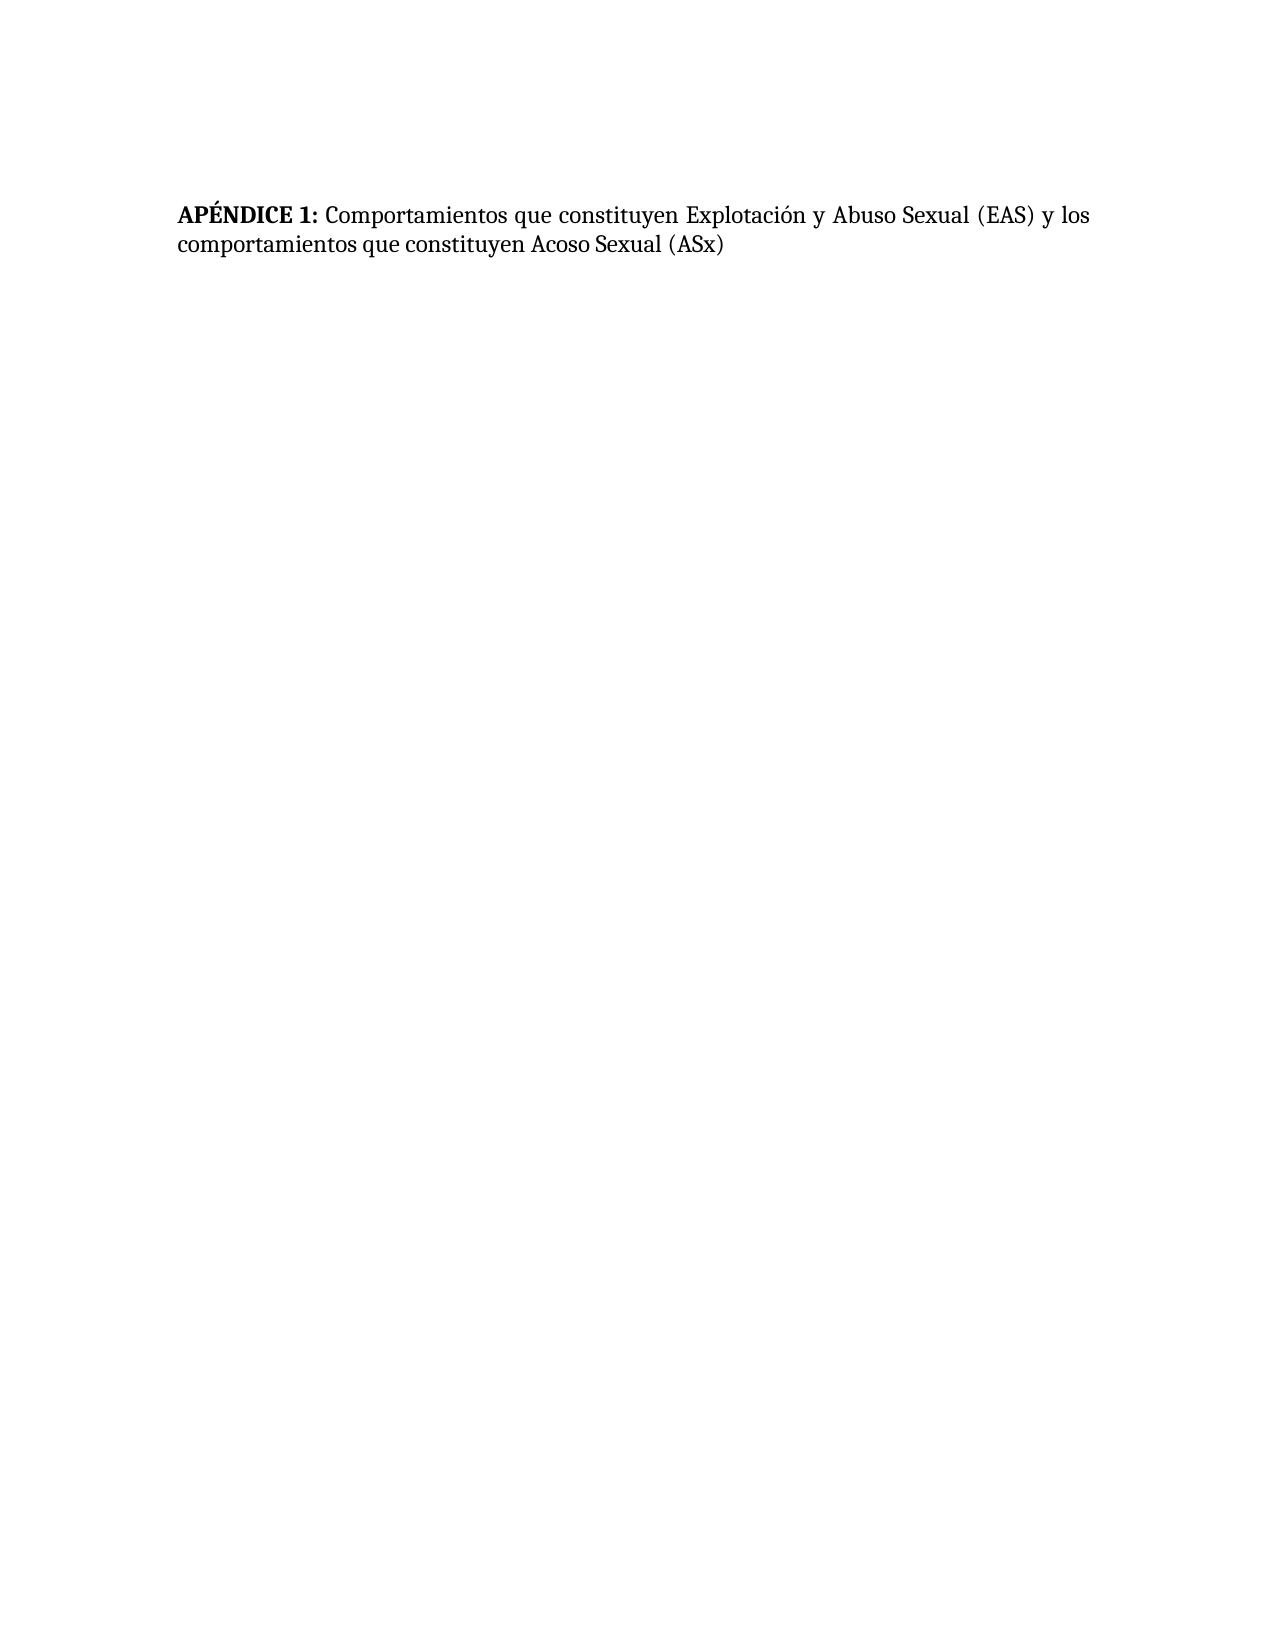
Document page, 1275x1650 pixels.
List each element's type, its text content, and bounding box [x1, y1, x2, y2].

text APÉNDICE 1: Comportamientos que constituyen Explotación y Abuso Sexual (EAS) y los comportamientos que constituyen Acoso Sexual (ASx) [177, 201, 1091, 259]
